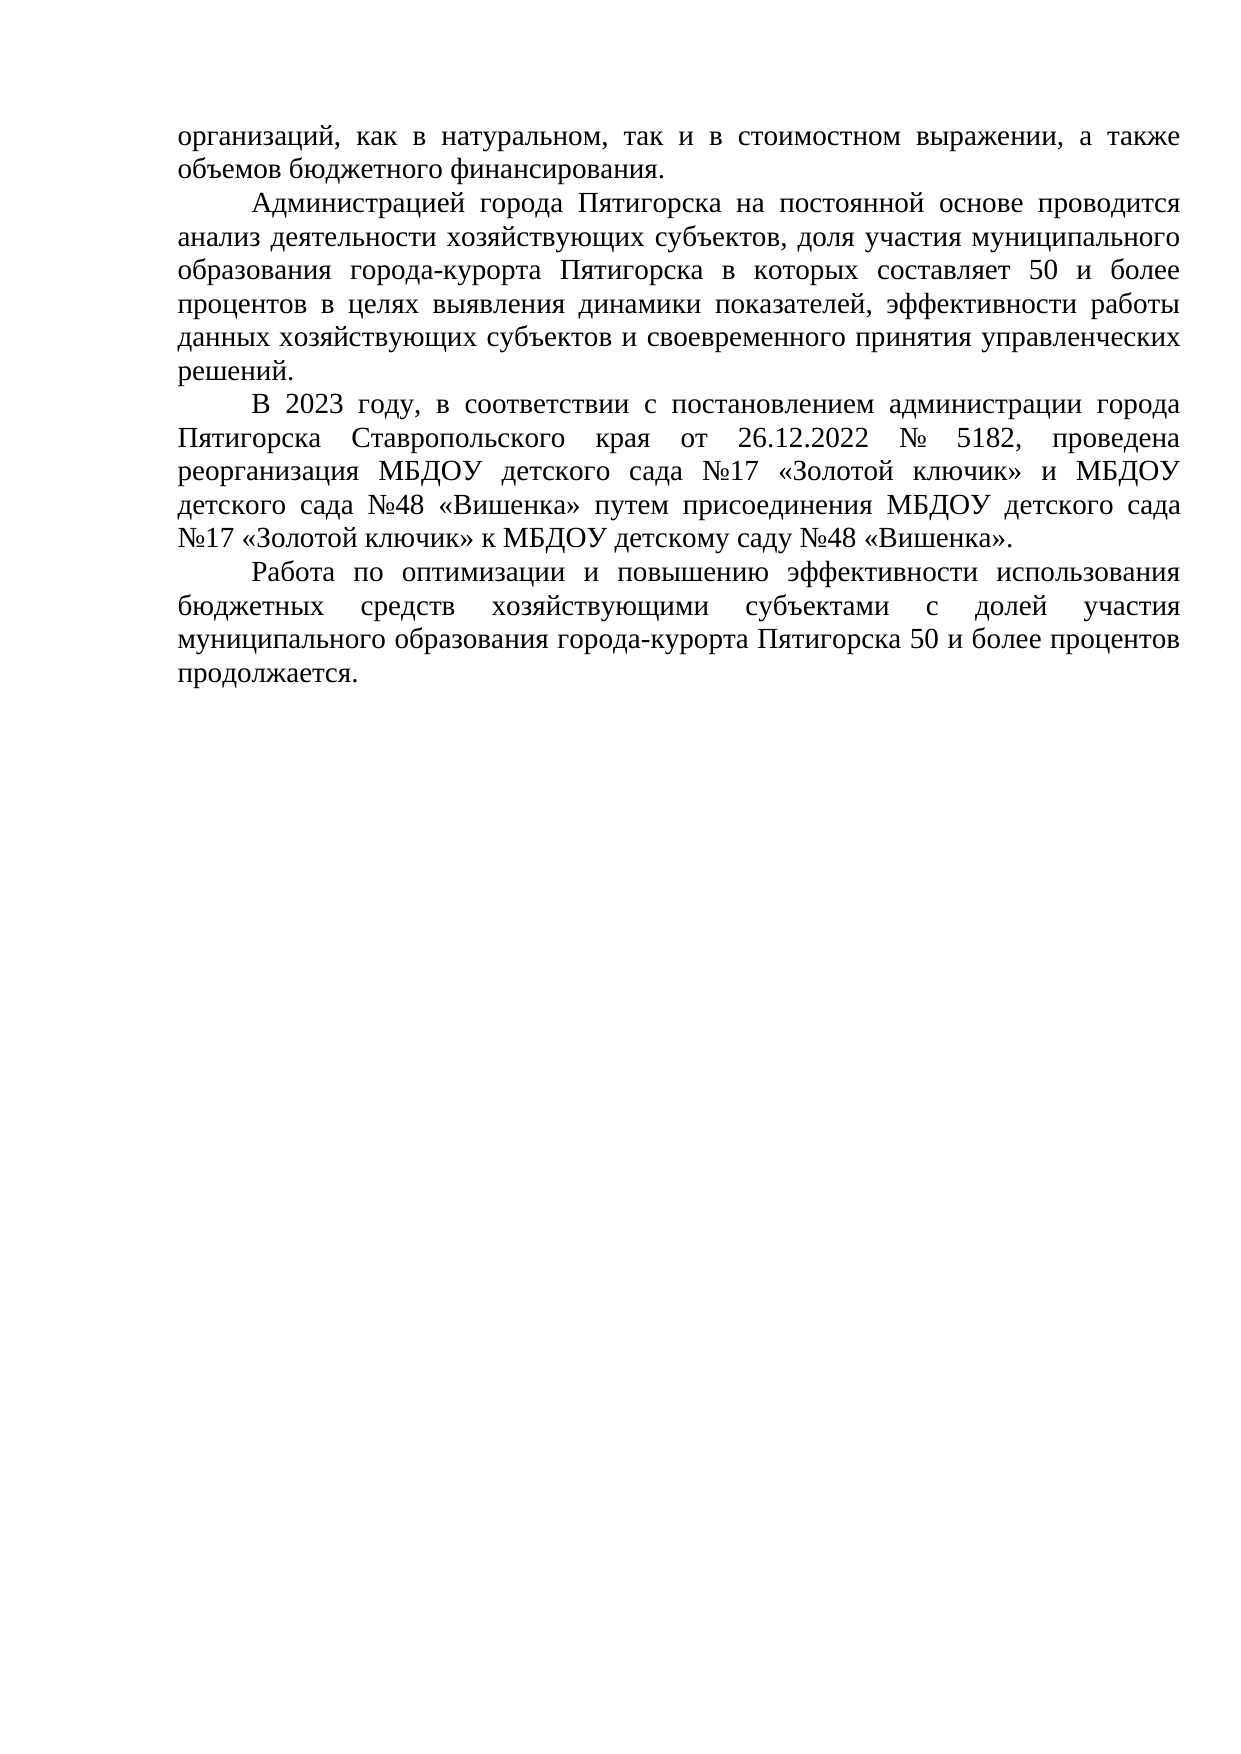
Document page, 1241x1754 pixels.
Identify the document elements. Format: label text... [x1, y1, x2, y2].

text Администрацией города Пятигорска на постоянной основе проводится анализ деятельности хозяйствующих субъектов, доля участия муниципального образования города-курорта Пятигорска в которых составляет 50 и более процентов в целях выявления динамики показателей, эффективности работы данных хозяйствующих субъектов и своевременного принятия управленческих решений. [177, 185, 1181, 386]
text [177, 118, 1181, 185]
text В 2023 году, в соответствии с постановлением администрации города Пятигорска Ставропольского края от 26.12.2022 № 5182, проведена реорганизация МБДОУ детского сада №17 «Золотой ключик» и МБДОУ детского сада №48 «Вишенка» путем присоединения МБДОУ детского сада №17 «Золотой ключик» к МБДОУ детскому саду №48 «Вишенка». [177, 386, 1181, 554]
text Работа по оптимизации и повышению эффективности использования бюджетных средств хозяйствующими субъектами с долей участия муниципального образования города-курорта Пятигорска 50 и более процентов продолжается. [177, 554, 1181, 688]
